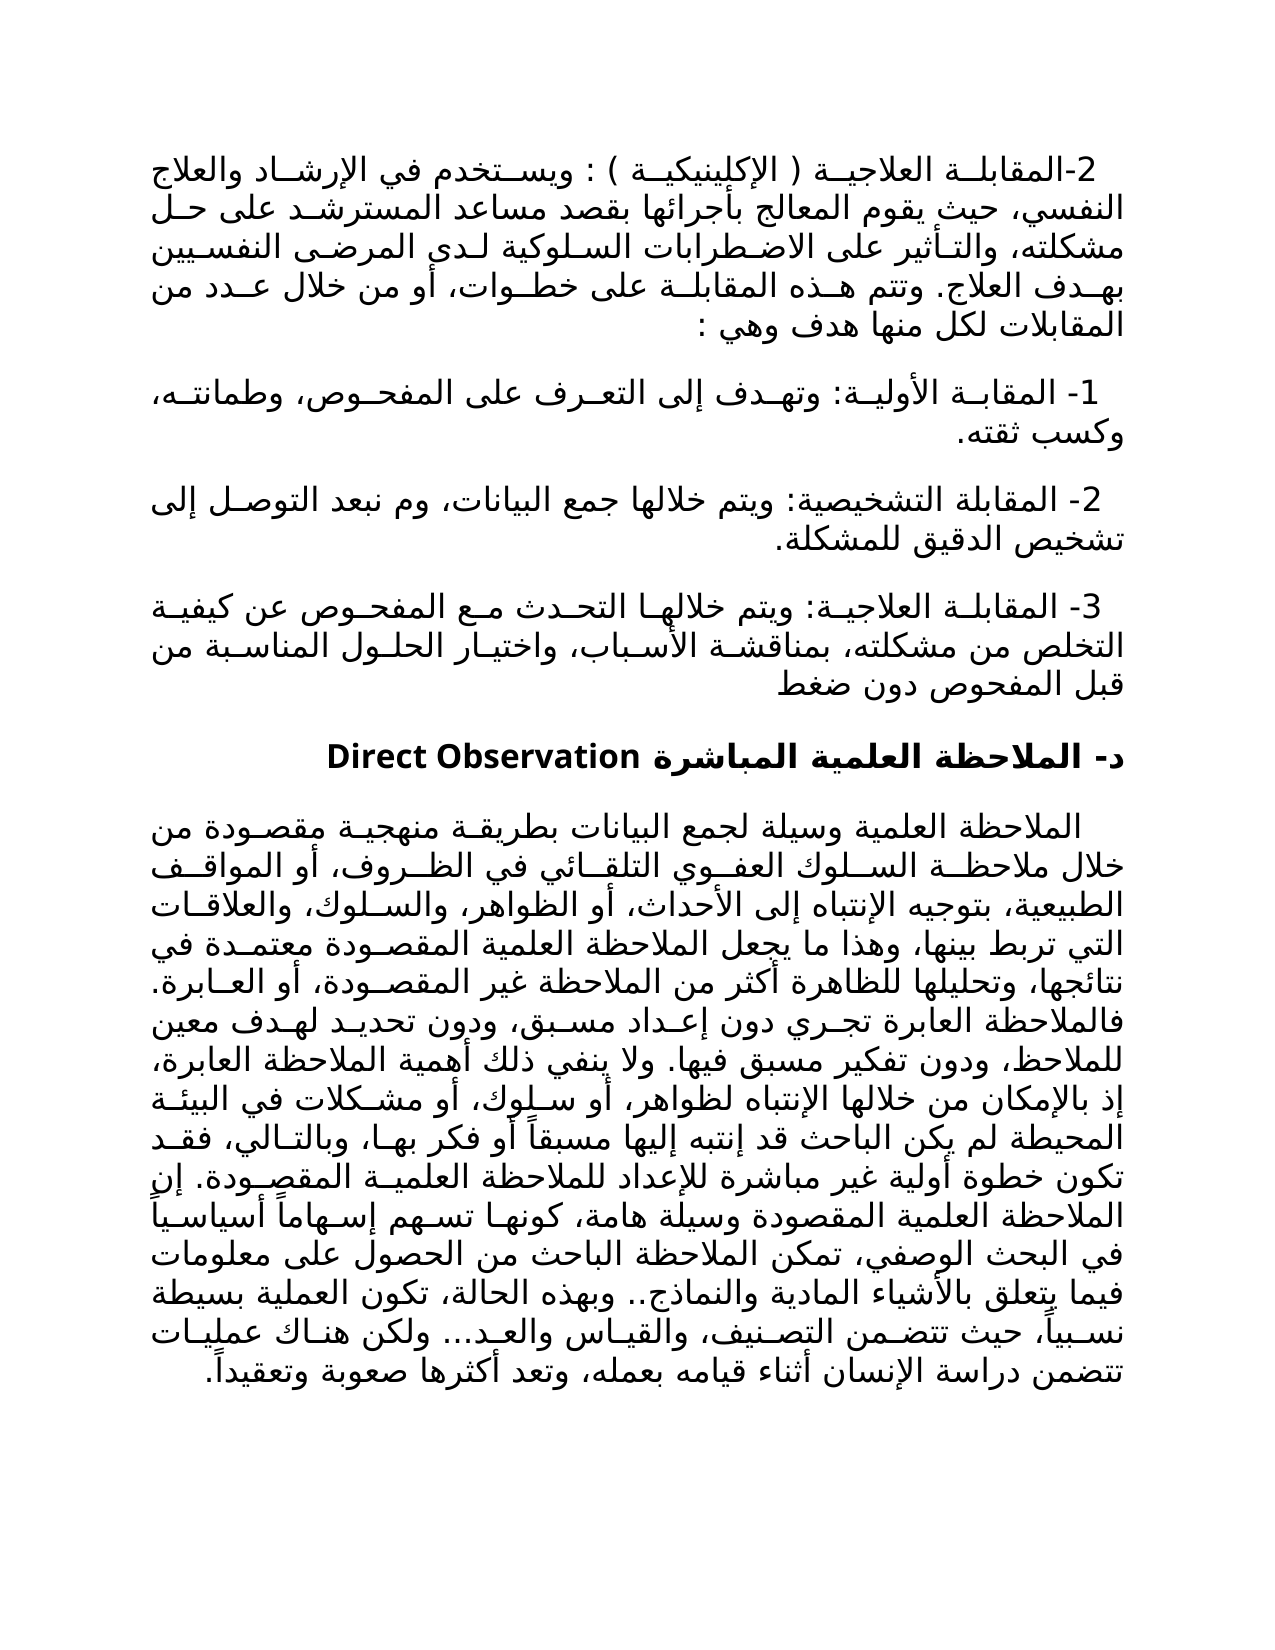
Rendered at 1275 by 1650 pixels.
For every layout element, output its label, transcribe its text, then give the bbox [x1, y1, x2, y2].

text د- الملاحظة العلمية المباشرة Direct Observation [150, 733, 1125, 778]
text الملاحظة العلمية وسيلة لجمع البيانات بطريقة منهجية مقصودة من خلال ملاحظة السلوك العفوي التلقائي في الظروف، أو المواقف الطبيعية، بتوجيه الإنتباه إلى الأحداث، أو الظواهر، والسلوك، والعلاقات التي تربط بينها، وهذا ما يجعل الملاحظة العلمية المقصودة معتمدة في نتائجها، وتحليلها للظاهرة أكثر من الملاحظة غير المقصودة، أو العابرة. فالملاحظة العابرة تجري دون إعداد مسبق، ودون تحديد لهدف معين للملاحظ، ودون تفكير مسبق فيها. ولا ينفي ذلك أهمية الملاحظة العابرة، إذ بالإمكان من خلالها الإنتباه لظواهر، أو سلوك، أو مشكلات في البيئة المحيطة لم يكن الباحث قد إنتبه إليها مسبقاً أو فكر بها، وبالتالي، فقد تكون خطوة أولية غير مباشرة للإعداد للملاحظة العلمية المقصودة. إن الملاحظة العلمية المقصودة وسيلة هامة، كونها تسهم إسهاماً أسياسياً في البحث الوصفي، تمكن الملاحظة الباحث من الحصول على معلومات فيما يتعلق بالأشياء المادية والنماذج.. وبهذه الحالة، تكون العملية بسيطة نسبياً، حيث تتضمن التصنيف، والقياس والعد... ولكن هناك عمليات تتضمن دراسة الإنسان أثناء قيامه بعمله، وتعد أكثرها صعوبة وتعقيداً. [150, 807, 1125, 1390]
text 3- المقابلة العلاجية: ويتم خلالها التحدث مع المفحوص عن كيفية التخلص من مشكلته، بمناقشة الأسباب، واختيار الحلول المناسبة من قبل المفحوص دون ضغط [150, 587, 1125, 704]
text 1- المقابة الأولية: وتهدف إلى التعرف على المفحوص، وطمانته، وكسب ثقته. [150, 373, 1125, 451]
text 2- المقابلة التشخيصية: ويتم خلالها جمع البيانات، وم نبعد التوصل إلى تشخيص الدقيق للمشكلة. [150, 480, 1125, 558]
text 2-المقابلة العلاجية ( الإكلينيكية ) : ويستخدم في الإرشاد والعلاج النفسي، حيث يقوم المعالج بأجرائها بقصد مساعد المسترشد على حل مشكلته، والتأثير على الاضطرابات السلوكية لدى المرضى النفسيين بهدف العلاج. وتتم هذه المقابلة على خطوات، أو من خلال عدد من المقابلات لكل منها هدف وهي : [150, 150, 1125, 344]
